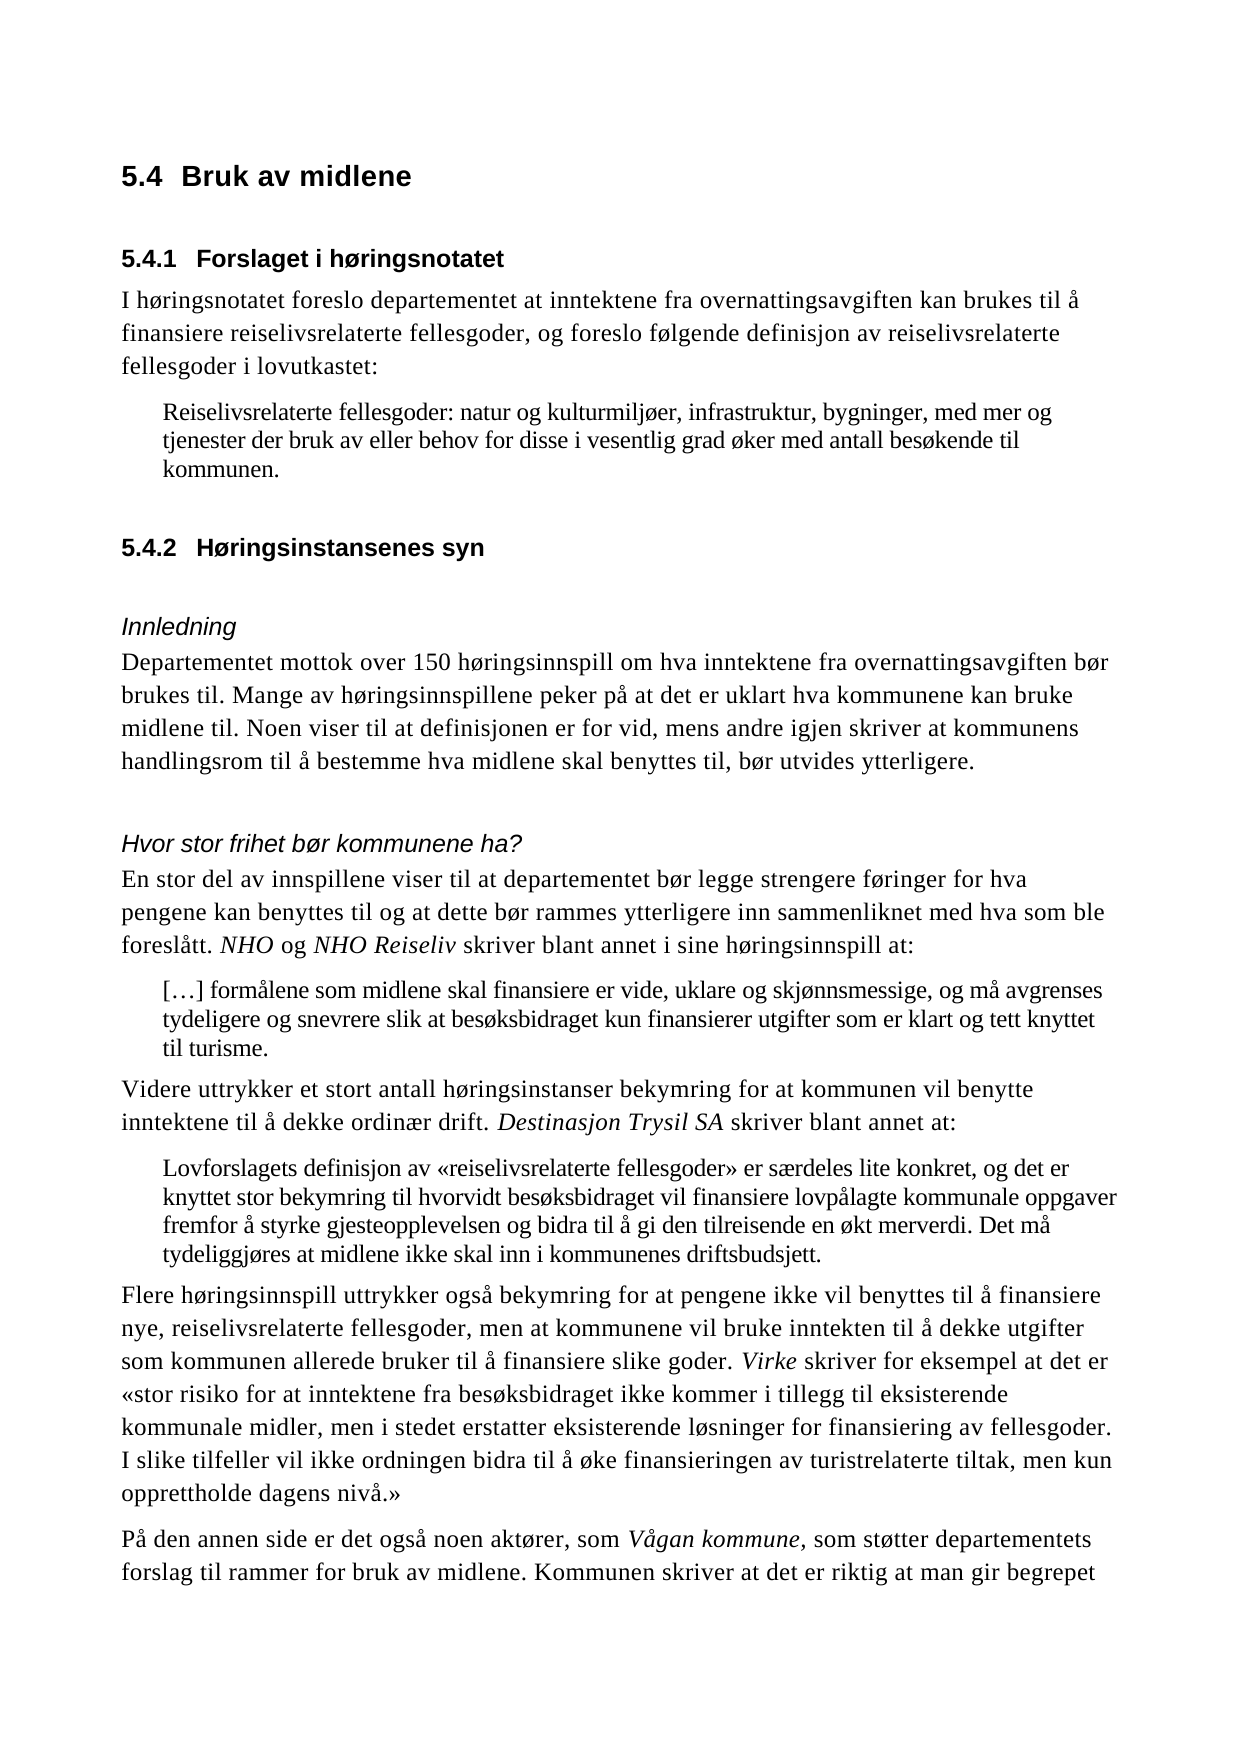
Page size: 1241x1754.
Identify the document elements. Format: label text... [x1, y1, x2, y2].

subtitle Forslaget i høringsnotatet [121, 244, 1119, 273]
text Hvor stor frihet bør kommunene ha? [121, 829, 1119, 858]
text En stor del av innspillene viser til at departementet bør legge strengere føringer for hva pengene kan benyttes til og at dette bør rammes ytterligere inn sammenliknet med hva som ble foreslått. NHO og NHO Reiseliv skriver blant annet i sine høringsinnspill at: [121, 864, 1119, 959]
text I høringsnotatet foreslo departementet at inntektene fra overnattingsavgiften kan brukes til å finansiere reiselivsrelaterte fellesgoder, og foreslo følgende definisjon av reiselivsrelaterte fellesgoder i lovutkastet: [121, 285, 1119, 380]
text Departementet mottok over 150 høringsinnspill om hva inntektene fra overnattingsavgiften bør brukes til. Mange av høringsinnspillene peker på at det er uklart hva kommunene kan bruke midlene til. Noen viser til at definisjonen er for vid, mens andre igjen skriver at kommunens handlingsrom til å bestemme hva midlene skal benyttes til, bør utvides ytterligere. [121, 647, 1119, 775]
text Reiselivsrelaterte fellesgoder: natur og kulturmiljøer, infrastruktur, bygninger, med mer og tjenester der bruk av eller behov for disse i vesentlig grad øker med antall besøkende til kommunen. [162, 397, 1119, 483]
subtitle Bruk av midlene [121, 159, 1119, 193]
text Flere høringsinnspill uttrykker også bekymring for at pengene ikke vil benyttes til å finansiere nye, reiselivsrelaterte fellesgoder, men at kommunene vil bruke inntekten til å dekke utgifter som kommunen allerede bruker til å finansiere slike goder. Virke skriver for eksempel at det er «stor risiko for at inntektene fra besøksbidraget ikke kommer i tillegg til eksisterende kommunale midler, men i stedet erstatter eksisterende løsninger for finansiering av fellesgoder. I slike tilfeller vil ikke ordningen bidra til å øke finansieringen av turistrelaterte tiltak, men kun opprettholde dagens nivå.» [121, 1280, 1119, 1507]
text Videre uttrykker et stort antall høringsinstanser bekymring for at kommunen vil benytte inntektene til å dekke ordinær drift. Destinasjon Trysil SA skriver blant annet at: [121, 1074, 1119, 1136]
text Lovforslagets definisjon av «reiselivsrelaterte fellesgoder» er særdeles lite konkret, og det er knyttet stor bekymring til hvorvidt besøksbidraget vil finansiere lovpålagte kommunale oppgaver fremfor å styrke gjesteopplevelsen og bidra til å gi den tilreisende en økt merverdi. Det må tydeliggjøres at midlene ikke skal inn i kommunenes driftsbudsjett. [162, 1153, 1119, 1268]
text Innledning [121, 612, 1119, 641]
text […] formålene som midlene skal finansiere er vide, uklare og skjønnsmessige, og må avgrenses tydeligere og snevrere slik at besøksbidraget kun finansierer utgifter som er klart og tett knyttet til turisme. [162, 976, 1119, 1062]
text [121, 1524, 1119, 1586]
subtitle Høringsinstansenes syn [121, 533, 1119, 562]
